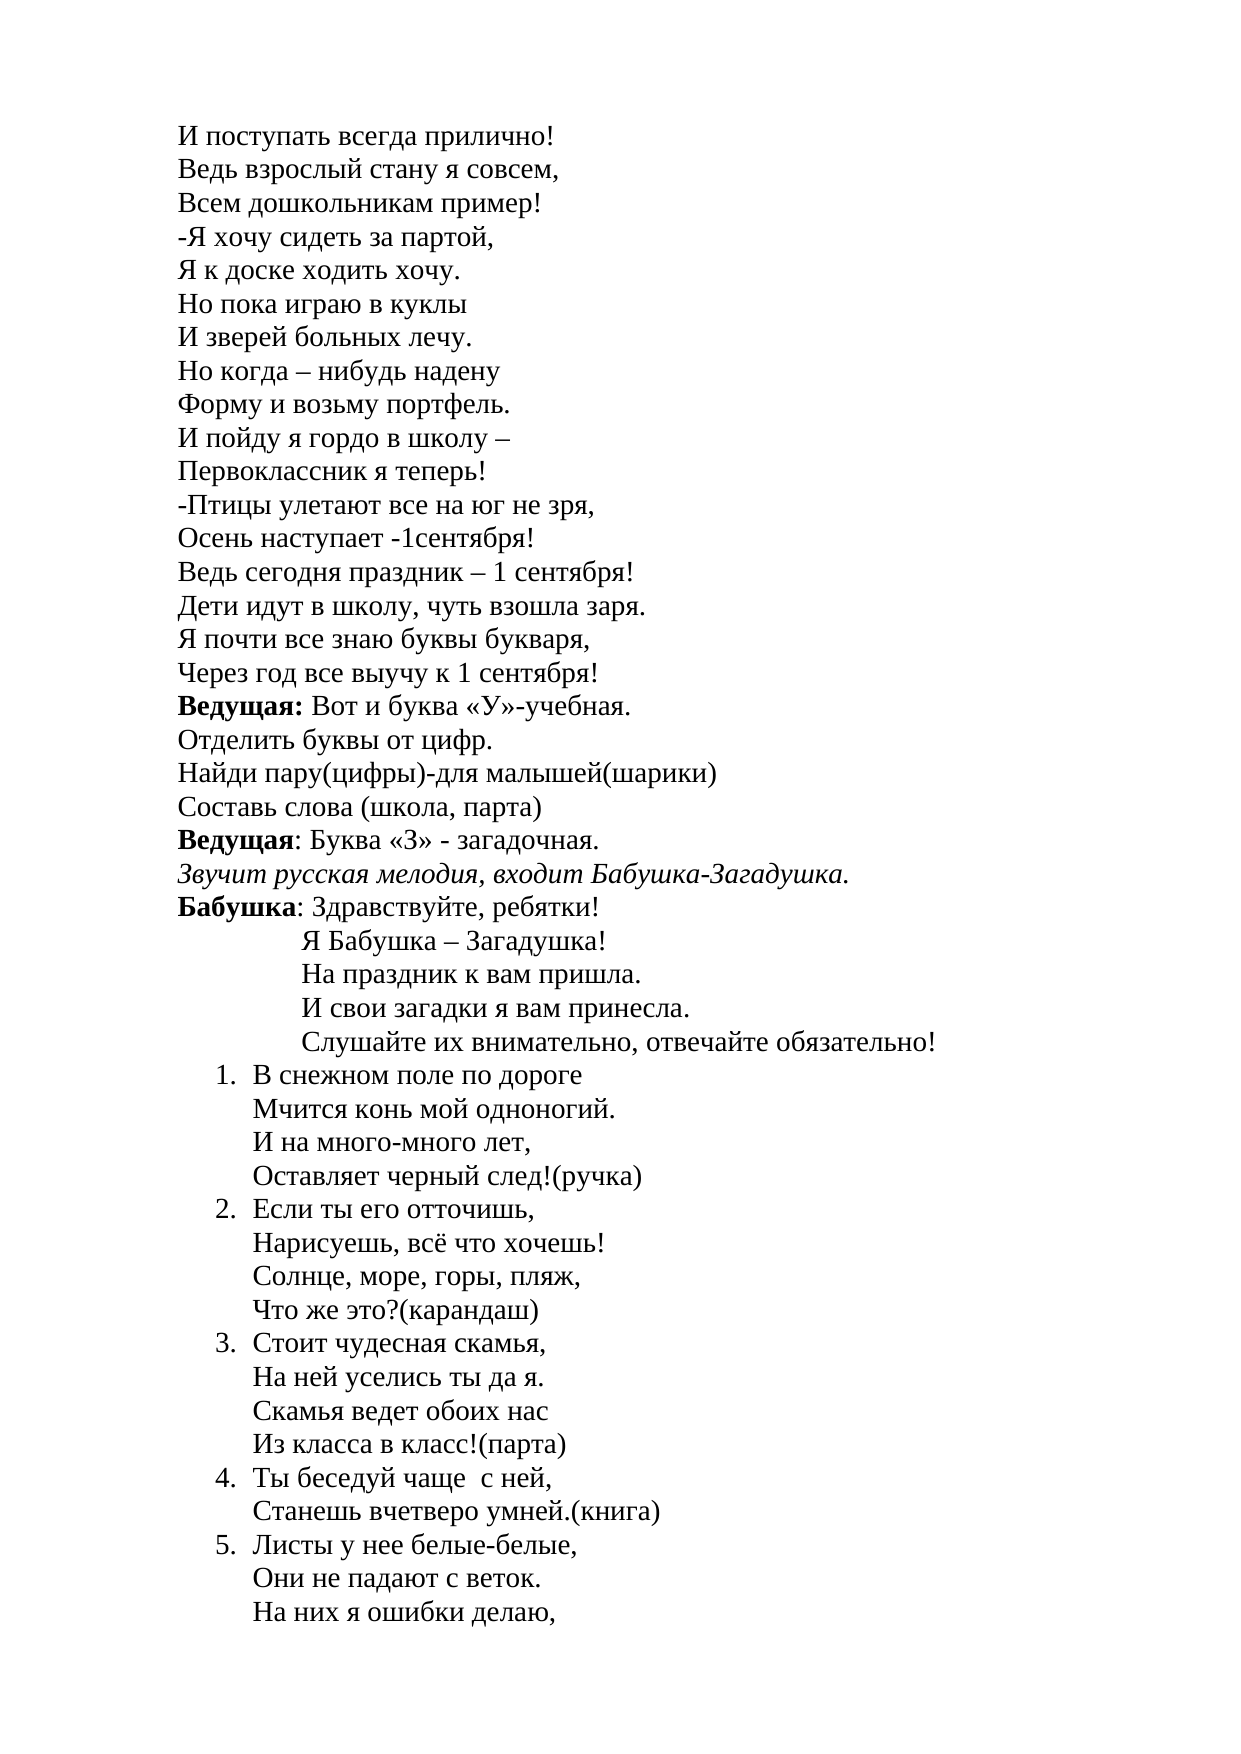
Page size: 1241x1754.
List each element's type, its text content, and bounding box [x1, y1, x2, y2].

text Ведь сегодня праздник – 1 сентября! [177, 554, 1152, 588]
text Я к доске ходить хочу. [177, 252, 1152, 286]
text Что же это?(карандаш) [252, 1292, 1152, 1326]
text Я Бабушка – Загадушка! [177, 923, 1152, 957]
text Бабушка: Здравствуйте, ребятки! [177, 889, 1152, 923]
text На них я ошибки делаю, [252, 1594, 1152, 1627]
text Найди пару(цифры)-для малышей(шарики) [177, 755, 1152, 789]
text Ведущая: Буква «З» - загадочная. [177, 822, 1152, 856]
text Ведущая: Вот и буква «У»-учебная. [177, 688, 1152, 722]
text Мчится конь мой одноногий. [252, 1091, 1152, 1124]
text Форму и возьму портфель. [177, 386, 1152, 420]
text Солнце, море, горы, пляж, [252, 1258, 1152, 1292]
text Они не падают с веток. [252, 1560, 1152, 1594]
list Стоит чудесная скамья, [215, 1326, 1152, 1359]
text Первоклассник я теперь! [177, 453, 1152, 487]
text Станешь вчетверо умней.(книга) [252, 1493, 1152, 1527]
text И пойду я гордо в школу – [177, 420, 1152, 453]
list Листы у нее белые-белые, [215, 1527, 1152, 1560]
text И зверей больных лечу. [177, 319, 1152, 353]
text Слушайте их внимательно, отвечайте обязательно! [177, 1024, 1152, 1057]
text Из класса в класс!(парта) [252, 1426, 1152, 1460]
text Оставляет черный след!(ручка) [252, 1158, 1152, 1191]
text На ней уселись ты да я. [252, 1359, 1152, 1393]
text Осень наступает -1сентября! [177, 521, 1152, 554]
text Но когда – нибудь надену [177, 353, 1152, 386]
text И свои загадки я вам принесла. [177, 990, 1152, 1024]
text Нарисуешь, всё что хочешь! [252, 1225, 1152, 1258]
text Но пока играю в куклы [177, 286, 1152, 319]
text Составь слова (школа, парта) [177, 789, 1152, 822]
list Ты беседуй чаще с ней, [215, 1460, 1152, 1493]
text И на много-много лет, [252, 1124, 1152, 1158]
list Если ты его отточишь, [215, 1191, 1152, 1225]
text Отделить буквы от цифр. [177, 722, 1152, 755]
text Всем дошкольникам пример! [177, 185, 1152, 219]
text -Птицы улетают все на юг не зря, [177, 487, 1152, 521]
text Я почти все знаю буквы букваря, [177, 621, 1152, 655]
text Звучит русская мелодия, входит Бабушка-Загадушка. [177, 856, 1152, 889]
text Дети идут в школу, чуть взошла заря. [177, 588, 1152, 621]
text И поступать всегда прилично! [177, 118, 1152, 152]
text -Я хочу сидеть за партой, [177, 219, 1152, 252]
text Через год все выучу к 1 сентября! [177, 655, 1152, 688]
list В снежном поле по дороге [215, 1057, 1152, 1091]
text На праздник к вам пришла. [177, 957, 1152, 990]
text Ведь взрослый стану я совсем, [177, 152, 1152, 185]
text Скамья ведет обоих нас [252, 1393, 1152, 1426]
